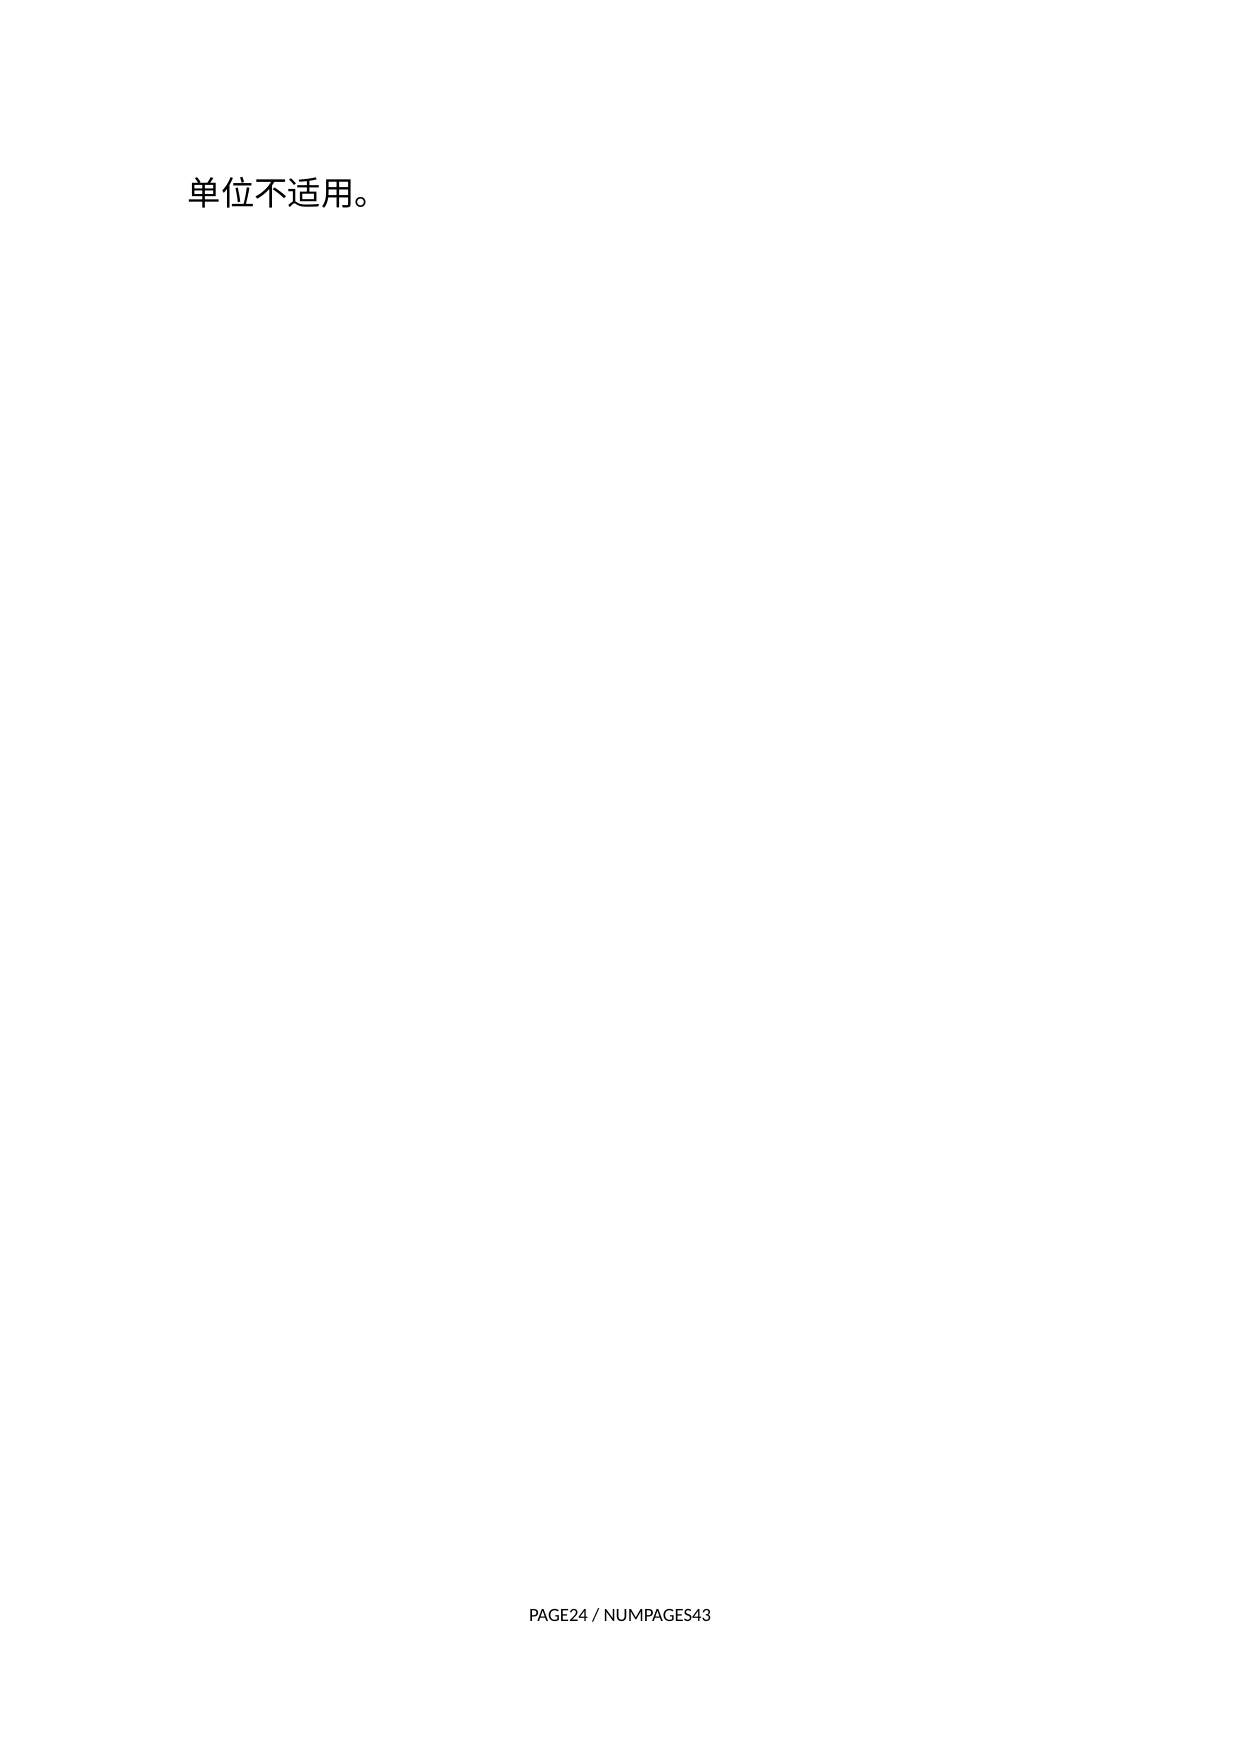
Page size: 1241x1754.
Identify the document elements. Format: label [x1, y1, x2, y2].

text [187, 158, 1053, 223]
